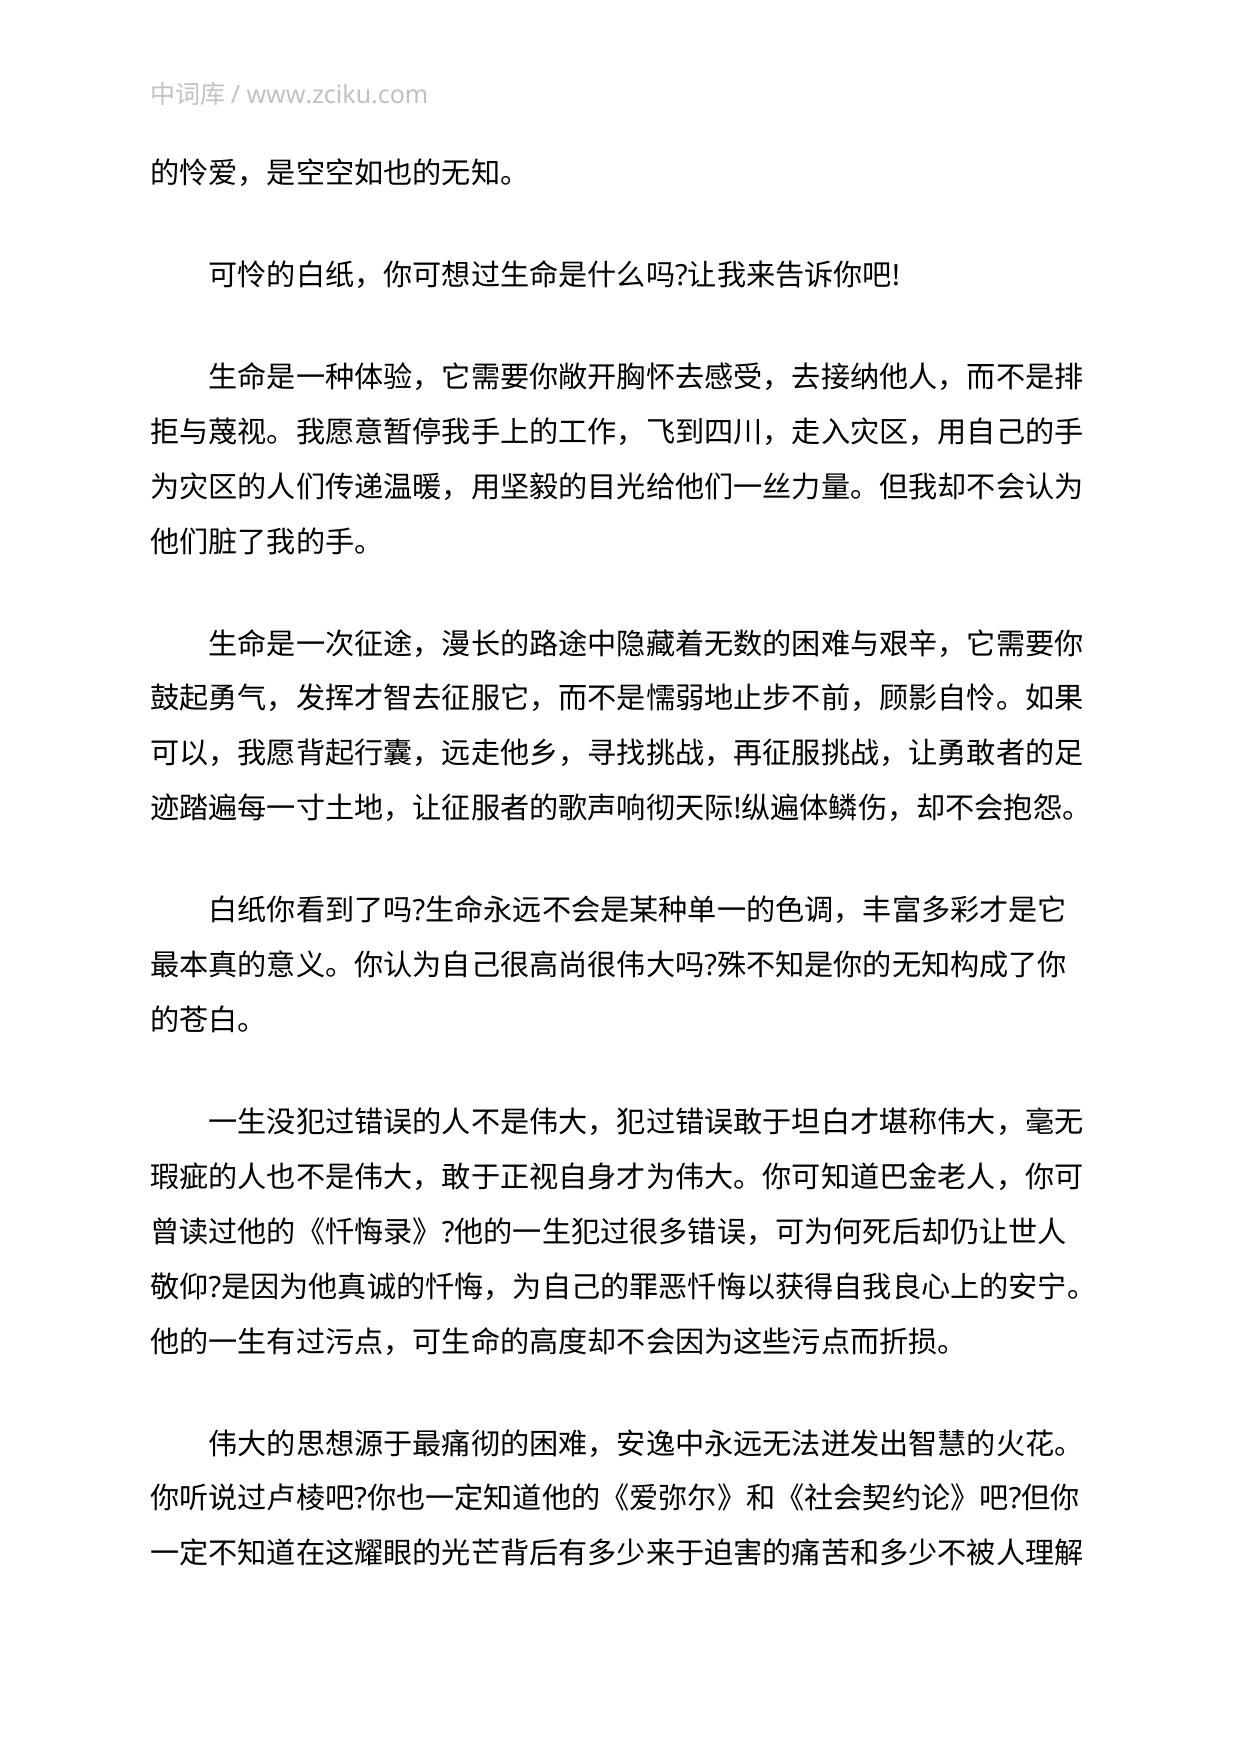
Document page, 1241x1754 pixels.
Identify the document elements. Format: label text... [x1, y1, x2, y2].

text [150, 1420, 1090, 1572]
text 可怜的白纸，你可想过生命是什么吗?让我来告诉你吧! [150, 252, 1090, 294]
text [150, 150, 1090, 192]
text 生命是一种体验，它需要你敞开胸怀去感受，去接纳他人，而不是排拒与蔑视。我愿意暂停我手上的工作，飞到四川，走入灾区，用自己的手为灾区的人们传递温暖，用坚毅的目光给他们一丝力量。但我却不会认为他们脏了我的手。 [150, 354, 1090, 561]
text 生命是一次征途，漫长的路途中隐藏着无数的困难与艰辛，它需要你鼓起勇气，发挥才智去征服它，而不是懦弱地止步不前，顾影自怜。如果可以，我愿背起行囊，远走他乡，寻找挑战，再征服挑战，让勇敢者的足迹踏遍每一寸土地，让征服者的歌声响彻天际!纵遍体鳞伤，却不会抱怨。 [150, 620, 1090, 827]
text 白纸你看到了吗?生命永远不会是某种单一的色调，丰富多彩才是它最本真的意义。你认为自己很高尚很伟大吗?殊不知是你的无知构成了你的苍白。 [150, 887, 1090, 1039]
text 一生没犯过错误的人不是伟大，犯过错误敢于坦白才堪称伟大，毫无瑕疵的人也不是伟大，敢于正视自身才为伟大。你可知道巴金老人，你可曾读过他的《忏悔录》?他的一生犯过很多错误，可为何死后却仍让世人敬仰?是因为他真诚的忏悔，为自己的罪恶忏悔以获得自我良心上的安宁。他的一生有过污点，可生命的高度却不会因为这些污点而折损。 [150, 1099, 1090, 1361]
